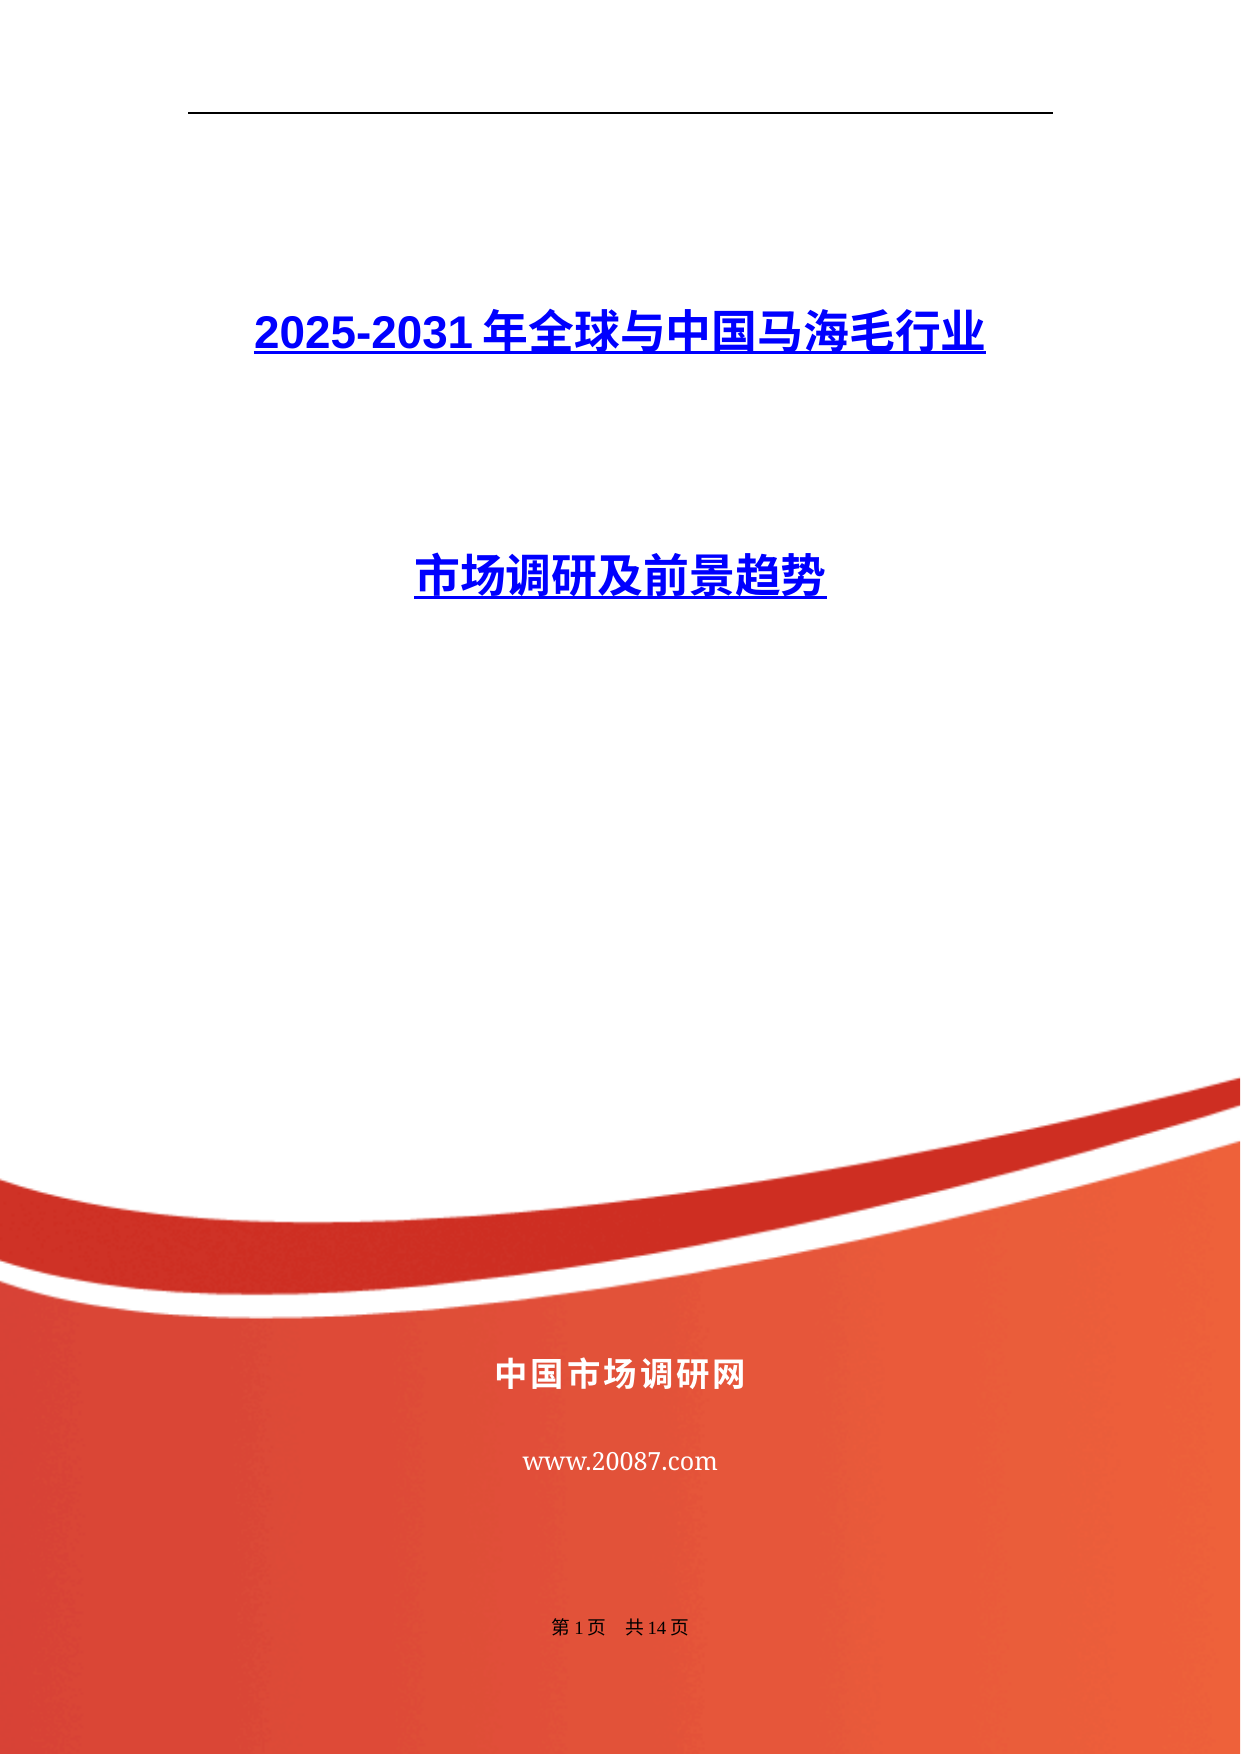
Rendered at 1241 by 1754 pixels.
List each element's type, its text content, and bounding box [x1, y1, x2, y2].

table_header 2025-2031年全球与中国马海毛行业市场调研及前景趋势 [188, 207, 1053, 773]
text www.20087.com [187, 1428, 1053, 1493]
picture [0, 1006, 1241, 1754]
subtitle 中国市场调研网 [187, 1339, 1053, 1404]
